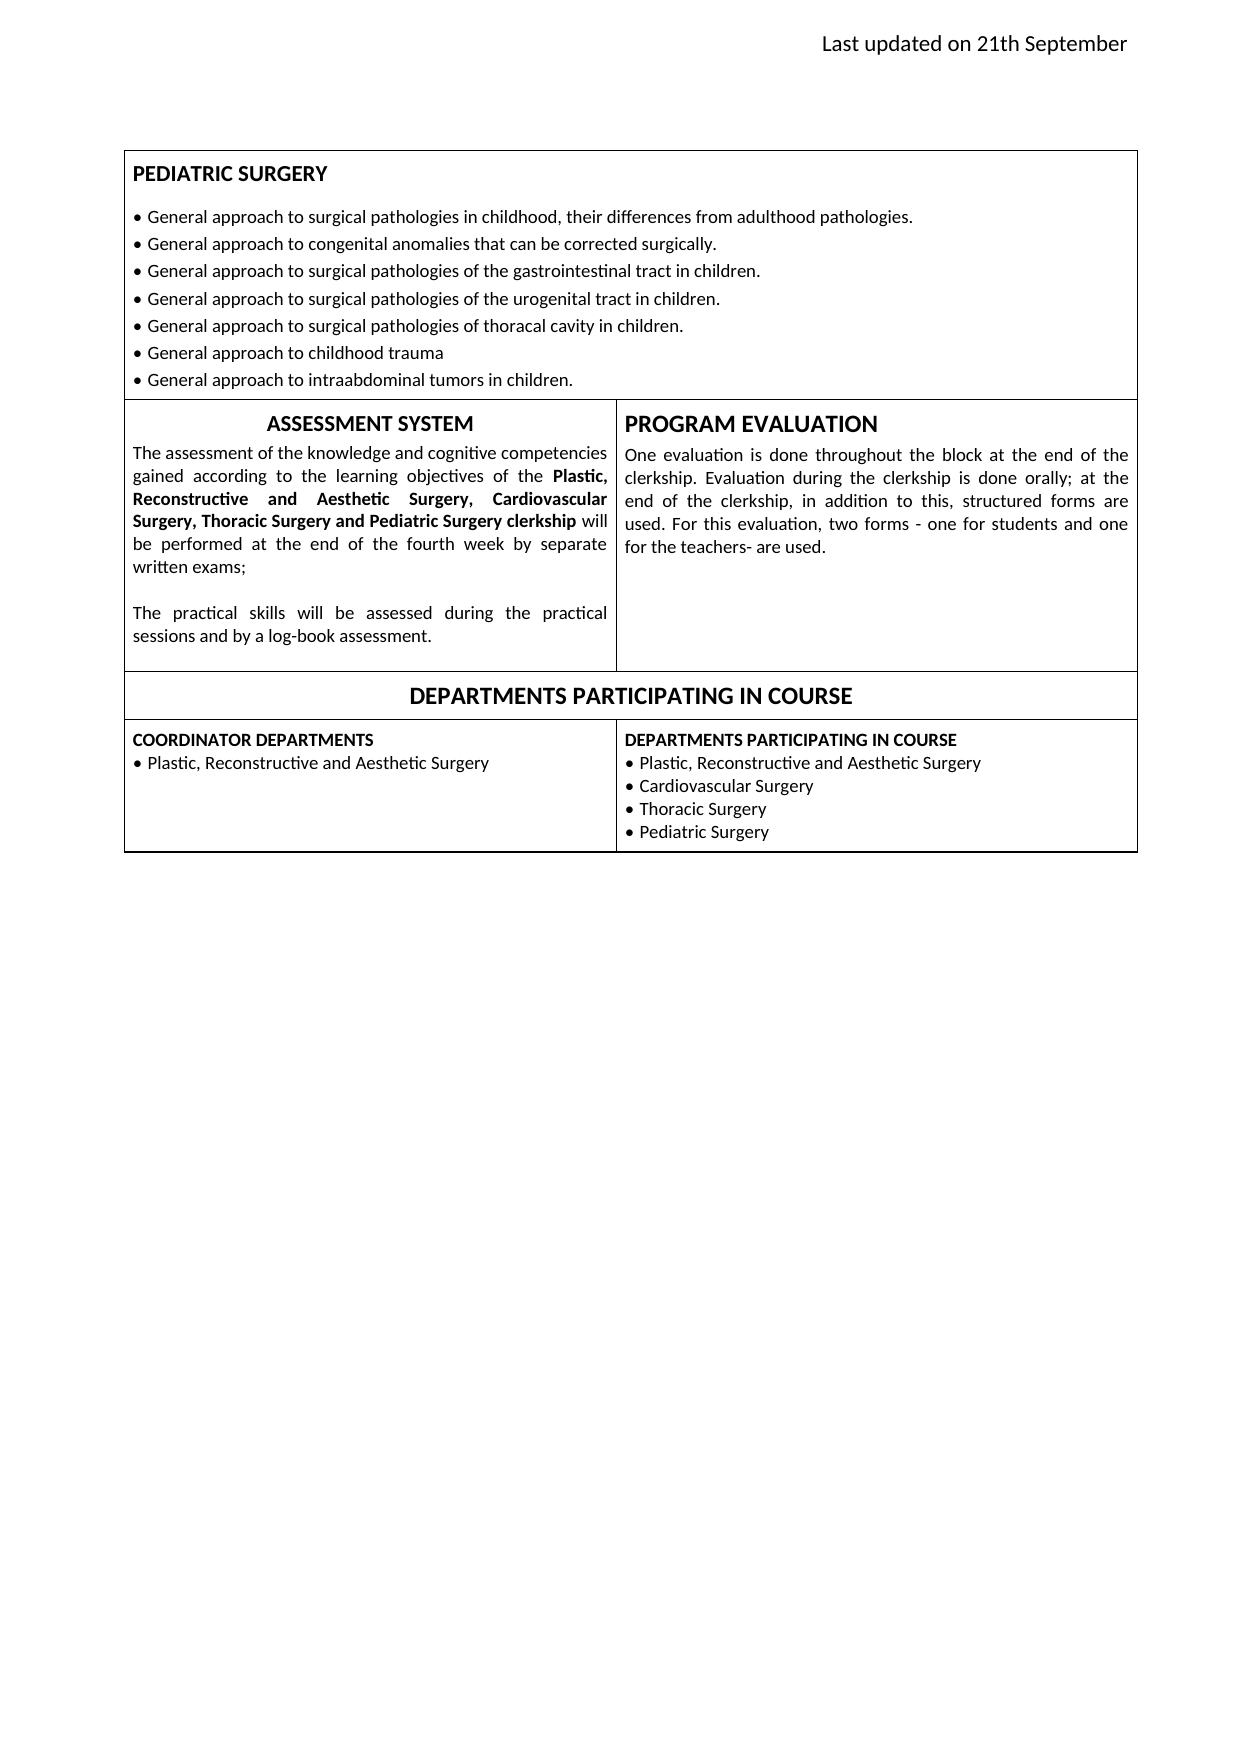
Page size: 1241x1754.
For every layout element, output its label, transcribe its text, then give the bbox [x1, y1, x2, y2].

table_cell COORDINATOR DEPARTMENTS Plastic, Reconstructive and Aesthetic Surgery [125, 720, 616, 851]
table_cell PROGRAM EVALUATION One evaluation is done throughout the block at the end of the clerkship. Evaluation during the clerkship is done orally; at the end of the clerkship, in addition to this, structured forms are used. For this evaluation, two forms - one for students and one for the teachers- are used. [617, 400, 1137, 671]
table_cell PEDIATRIC SURGERY General approach to surgical pathologies in childhood, their differences from adulthood pathologies. General approach to congenital anomalies that can be corrected surgically. General approach to surgical pathologies of the gastrointestinal tract in children. General approach to surgical pathologies of the urogenital tract in children. General approach to surgical pathologies of thoracal cavity in children. General approach to childhood trauma General approach to intraabdominal tumors in children. [125, 151, 1137, 399]
table_cell ASSESSMENT SYSTEM The assessment of the knowledge and cognitive competencies gained according to the learning objectives of the Plastic, Reconstructive and Aesthetic Surgery, Cardiovascular Surgery, Thoracic Surgery and Pediatric Surgery clerkship will be performed at the end of the fourth week by separate written exams; The practical skills will be assessed during the practical sessions and by a log-book assessment. [125, 400, 616, 671]
table_cell DEPARTMENTS PARTICIPATING IN COURSE Plastic, Reconstructive and Aesthetic Surgery Cardiovascular Surgery Thoracic Surgery Pediatric Surgery [617, 720, 1137, 851]
table_cell DEPARTMENTS PARTICIPATING IN COURSE [125, 672, 1137, 719]
